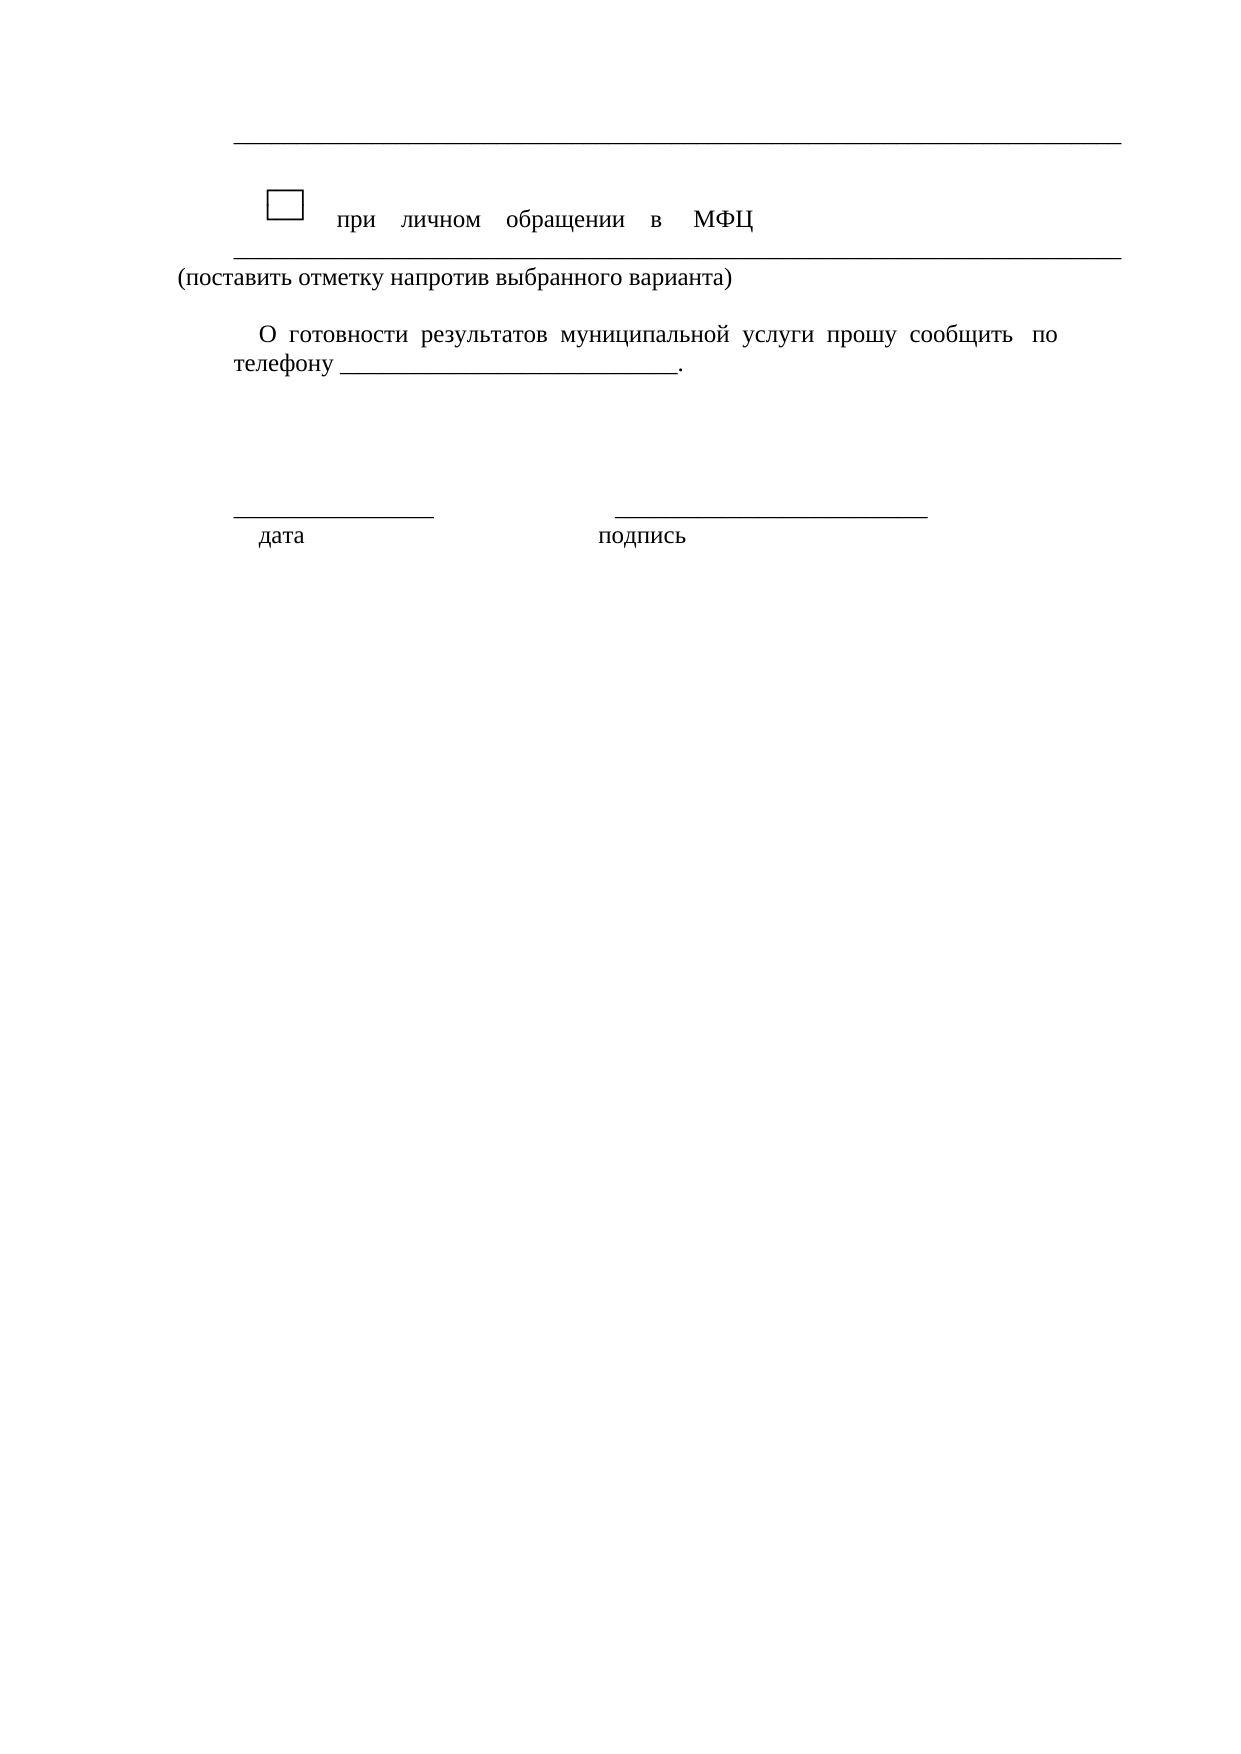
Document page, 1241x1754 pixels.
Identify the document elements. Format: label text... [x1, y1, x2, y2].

text О готовности результатов муниципальной услуги прошу сообщить по [177, 319, 1152, 348]
text _______________________________________________________________________ [177, 118, 1152, 147]
text ________________ _________________________ [177, 492, 1152, 521]
text дата подпись [177, 521, 1152, 549]
text ┌─┐ [177, 176, 1152, 204]
text _______________________________________________________________________ (поставить отметку напротив выбранного варианта) [177, 233, 1152, 291]
text └─┘ при личном обращении в МФЦ [177, 204, 1152, 233]
text телефону ___________________________. [177, 348, 1152, 377]
